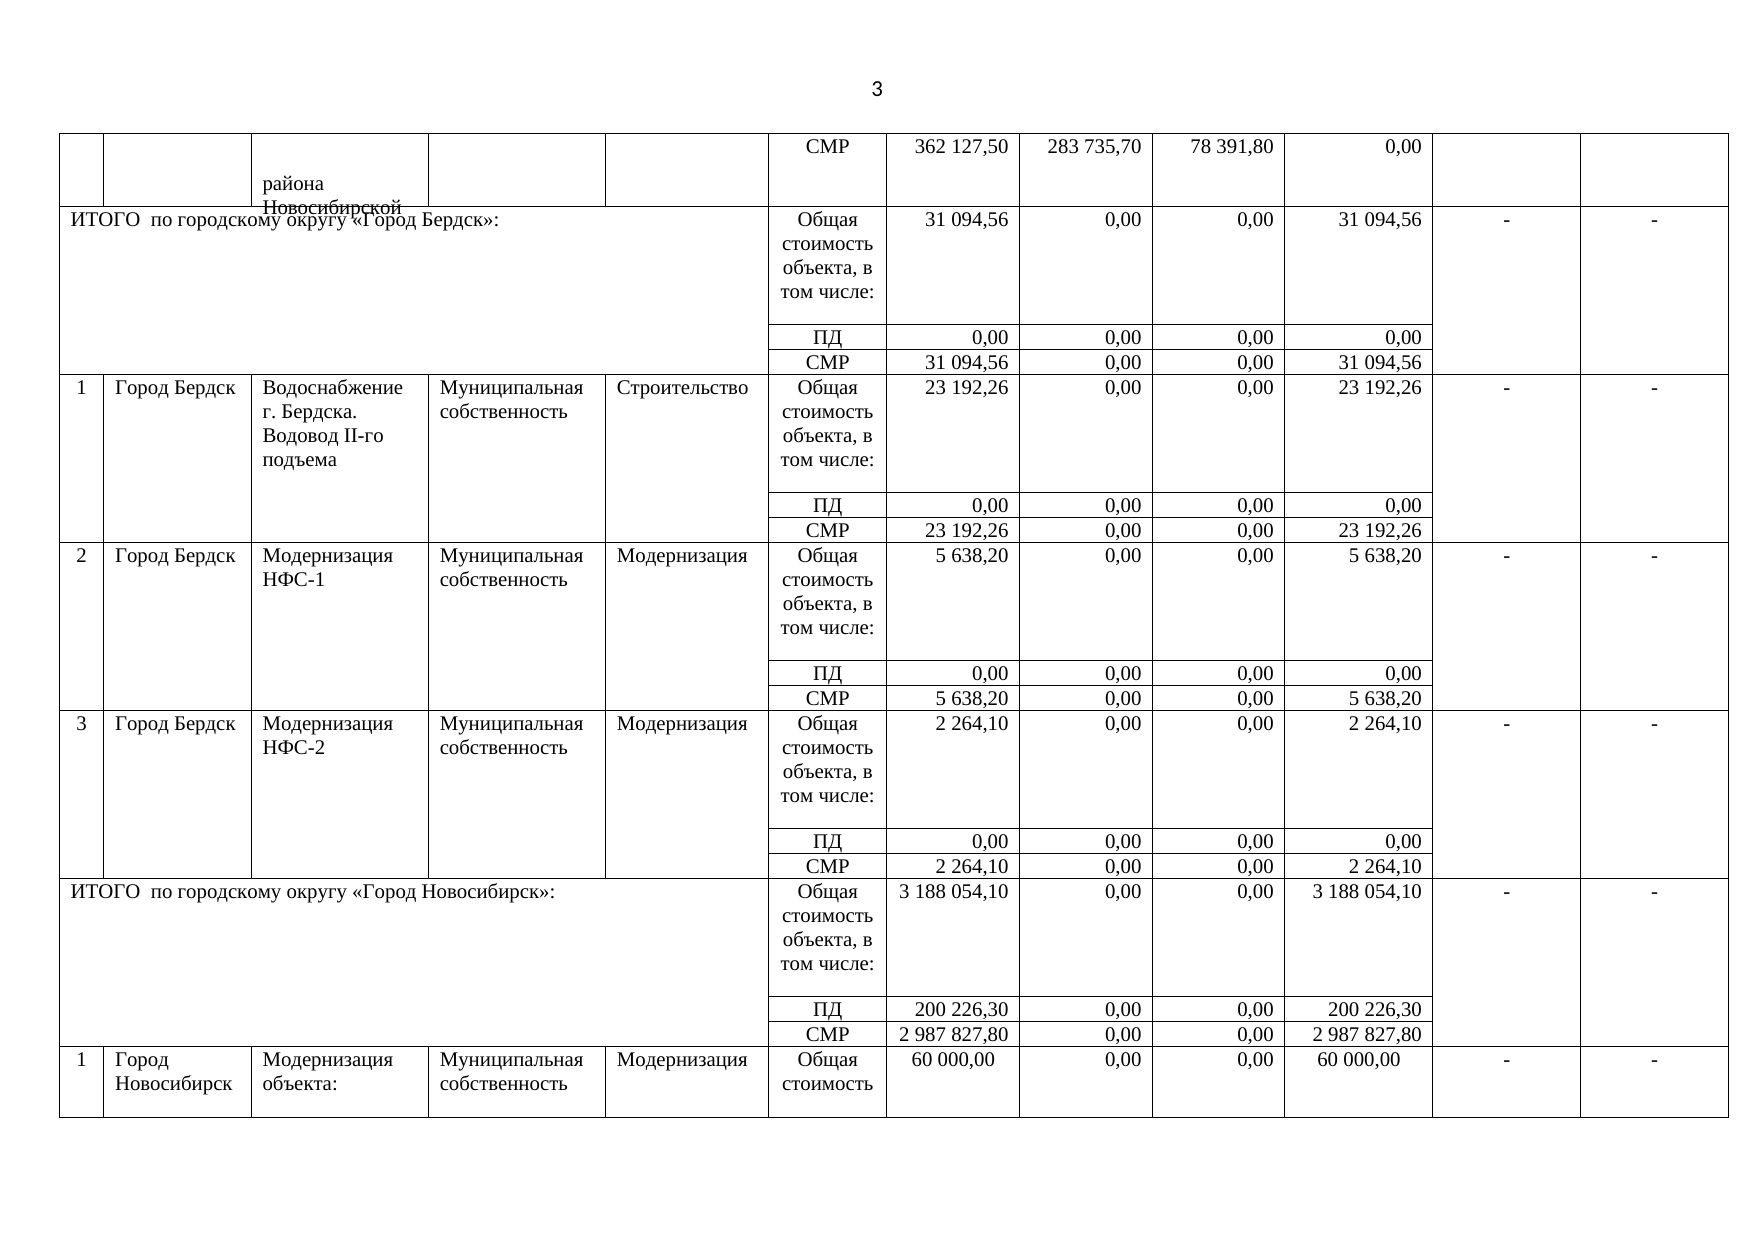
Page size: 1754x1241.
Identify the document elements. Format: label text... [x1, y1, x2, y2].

table_cell 0,00 [1153, 518, 1284, 542]
table_cell 0,00 [1020, 711, 1152, 828]
table_cell 362 127,50 [887, 134, 1019, 206]
table_cell 0,00 [1020, 375, 1152, 492]
table_cell 0,00 [887, 661, 1019, 685]
table_cell 78 391,80 [1153, 134, 1284, 206]
table_cell 0,00 [1020, 997, 1152, 1021]
table_cell 23 192,26 [887, 518, 1019, 542]
table_cell 0,00 [1020, 879, 1152, 996]
table_cell 0,00 [1153, 1047, 1284, 1117]
table_cell 0,00 [1285, 493, 1432, 517]
table_cell Общая стоимость объекта, в том числе: [769, 1047, 886, 1117]
table_cell ИТОГО по городскому округу «Город Новосибирск»: [60, 879, 768, 1046]
table_cell ПД [769, 997, 886, 1021]
table_cell ИТОГО по городскому округу «Город Бердск»: [60, 207, 768, 374]
table_cell СМР [769, 854, 886, 878]
table_cell - [1581, 1047, 1728, 1117]
table_cell - [1433, 879, 1580, 1046]
table_cell 31 094,56 [887, 350, 1019, 374]
table_cell 3 188 054,10 [887, 879, 1019, 996]
table_cell 31 094,56 [1285, 350, 1432, 374]
table_cell 0,00 [1020, 207, 1152, 324]
table_cell 2 [60, 543, 103, 710]
table_cell Общая стоимость объекта, в том числе: [769, 879, 886, 996]
table_cell 31 094,56 [887, 207, 1019, 324]
table_cell - [1581, 879, 1728, 1046]
table_cell 0,00 [1020, 829, 1152, 853]
table_cell 0,00 [1285, 134, 1432, 206]
table_cell 0,00 [1020, 1047, 1152, 1117]
table_cell ПД [769, 325, 886, 349]
table_cell СМР [769, 134, 886, 206]
table_cell 0,00 [1153, 997, 1284, 1021]
table_cell 5 638,20 [887, 686, 1019, 710]
table_cell 0,00 [1153, 829, 1284, 853]
table_cell Модернизация [606, 543, 768, 710]
table_cell Муниципальная собственность [429, 1047, 605, 1117]
table_cell 2 987 827,80 [1285, 1022, 1432, 1046]
table_cell ПД [769, 493, 886, 517]
table_cell 2 264,10 [1285, 854, 1432, 878]
table_cell 3 [60, 711, 103, 878]
table_cell 0,00 [1153, 661, 1284, 685]
table_cell Общая стоимость объекта, в том числе: [769, 375, 886, 492]
table_cell ПД [769, 829, 886, 853]
table_cell 0,00 [1153, 207, 1284, 324]
table_cell 0,00 [1153, 543, 1284, 660]
table_cell Общая стоимость объекта, в том числе: [769, 207, 886, 324]
table_cell - [1581, 375, 1728, 542]
table_cell 0,00 [1285, 829, 1432, 853]
table_cell 5 638,20 [1285, 543, 1432, 660]
table_cell 3 188 054,10 [1285, 879, 1432, 996]
table_cell 0,00 [887, 493, 1019, 517]
table_cell 2 264,10 [887, 711, 1019, 828]
table_cell 23 192,26 [887, 375, 1019, 492]
table_cell ПД [769, 661, 886, 685]
table_cell 0,00 [1020, 543, 1152, 660]
table_cell 60 000,00 [1285, 1047, 1432, 1117]
table_cell - [1433, 711, 1580, 878]
table_cell Город Бердск [104, 375, 251, 542]
table_cell 200 226,30 [1285, 997, 1432, 1021]
table_cell - [1433, 1047, 1580, 1117]
table_cell Модернизация объекта: «Насосная станция Кировского участка НФС-1» [252, 1047, 428, 1117]
table_cell 0,00 [1153, 711, 1284, 828]
table_cell 0,00 [1153, 350, 1284, 374]
table_cell 0,00 [1020, 854, 1152, 878]
table_cell 0,00 [1020, 325, 1152, 349]
table_cell 0,00 [1020, 1022, 1152, 1046]
table_cell - [1433, 543, 1580, 710]
table_cell СМР [769, 350, 886, 374]
table_cell 60 000,00 [887, 1047, 1019, 1117]
table_cell Муниципальная собственность [429, 375, 605, 542]
table_cell - [1581, 711, 1728, 878]
table_cell - [1433, 375, 1580, 542]
table_cell 0,00 [1020, 686, 1152, 710]
table_cell СМР [769, 518, 886, 542]
table_cell 0,00 [1285, 325, 1432, 349]
table_cell 5 638,20 [887, 543, 1019, 660]
table_cell 0,00 [1153, 854, 1284, 878]
table_cell Муниципальная собственность [429, 543, 605, 710]
table_cell Город Бердск [104, 711, 251, 878]
table_cell 0,00 [1153, 879, 1284, 996]
table_cell СМР [769, 686, 886, 710]
table_cell 0,00 [1285, 661, 1432, 685]
table_cell 1 [60, 375, 103, 542]
table_cell 1 [60, 1047, 103, 1117]
table_cell Модернизация [606, 711, 768, 878]
table_cell - [1581, 207, 1728, 374]
table_cell Водоснабжение г. Бердска. Водовод II-го подъема [252, 375, 428, 542]
table_cell 283 735,70 [1020, 134, 1152, 206]
table_cell Муниципальная собственность [429, 711, 605, 878]
table_cell 23 192,26 [1285, 518, 1432, 542]
table_cell 0,00 [1153, 325, 1284, 349]
table_cell Общая стоимость объекта, в том числе: [769, 711, 886, 828]
table_cell 0,00 [1020, 350, 1152, 374]
table_cell - [1581, 543, 1728, 710]
table_cell Город Бердск [104, 543, 251, 710]
table_cell 2 264,10 [887, 854, 1019, 878]
table_cell 0,00 [1020, 661, 1152, 685]
table_cell 0,00 [887, 829, 1019, 853]
table_cell Строительство [606, 375, 768, 542]
table_cell 2 264,10 [1285, 711, 1432, 828]
table_cell СМР [769, 1022, 886, 1046]
table_cell Город Новосибирск [104, 1047, 251, 1117]
table_cell 0,00 [1153, 1022, 1284, 1046]
table_cell 5 638,20 [1285, 686, 1432, 710]
table_cell 31 094,56 [1285, 207, 1432, 324]
table_cell 0,00 [1153, 686, 1284, 710]
table_cell 0,00 [887, 325, 1019, 349]
table_cell 0,00 [1020, 493, 1152, 517]
table_cell Модернизация НФС-1 [252, 543, 428, 710]
table_cell 0,00 [1020, 518, 1152, 542]
table_cell Модернизация НФС-2 [252, 711, 428, 878]
table_cell Общая стоимость объекта, в том числе: [769, 543, 886, 660]
table_cell 200 226,30 [887, 997, 1019, 1021]
table_cell 0,00 [1153, 493, 1284, 517]
table_cell - [1433, 207, 1580, 374]
table_cell 2 987 827,80 [887, 1022, 1019, 1046]
table_cell Модернизация [606, 1047, 768, 1117]
table_cell 0,00 [1153, 375, 1284, 492]
table_cell 23 192,26 [1285, 375, 1432, 492]
